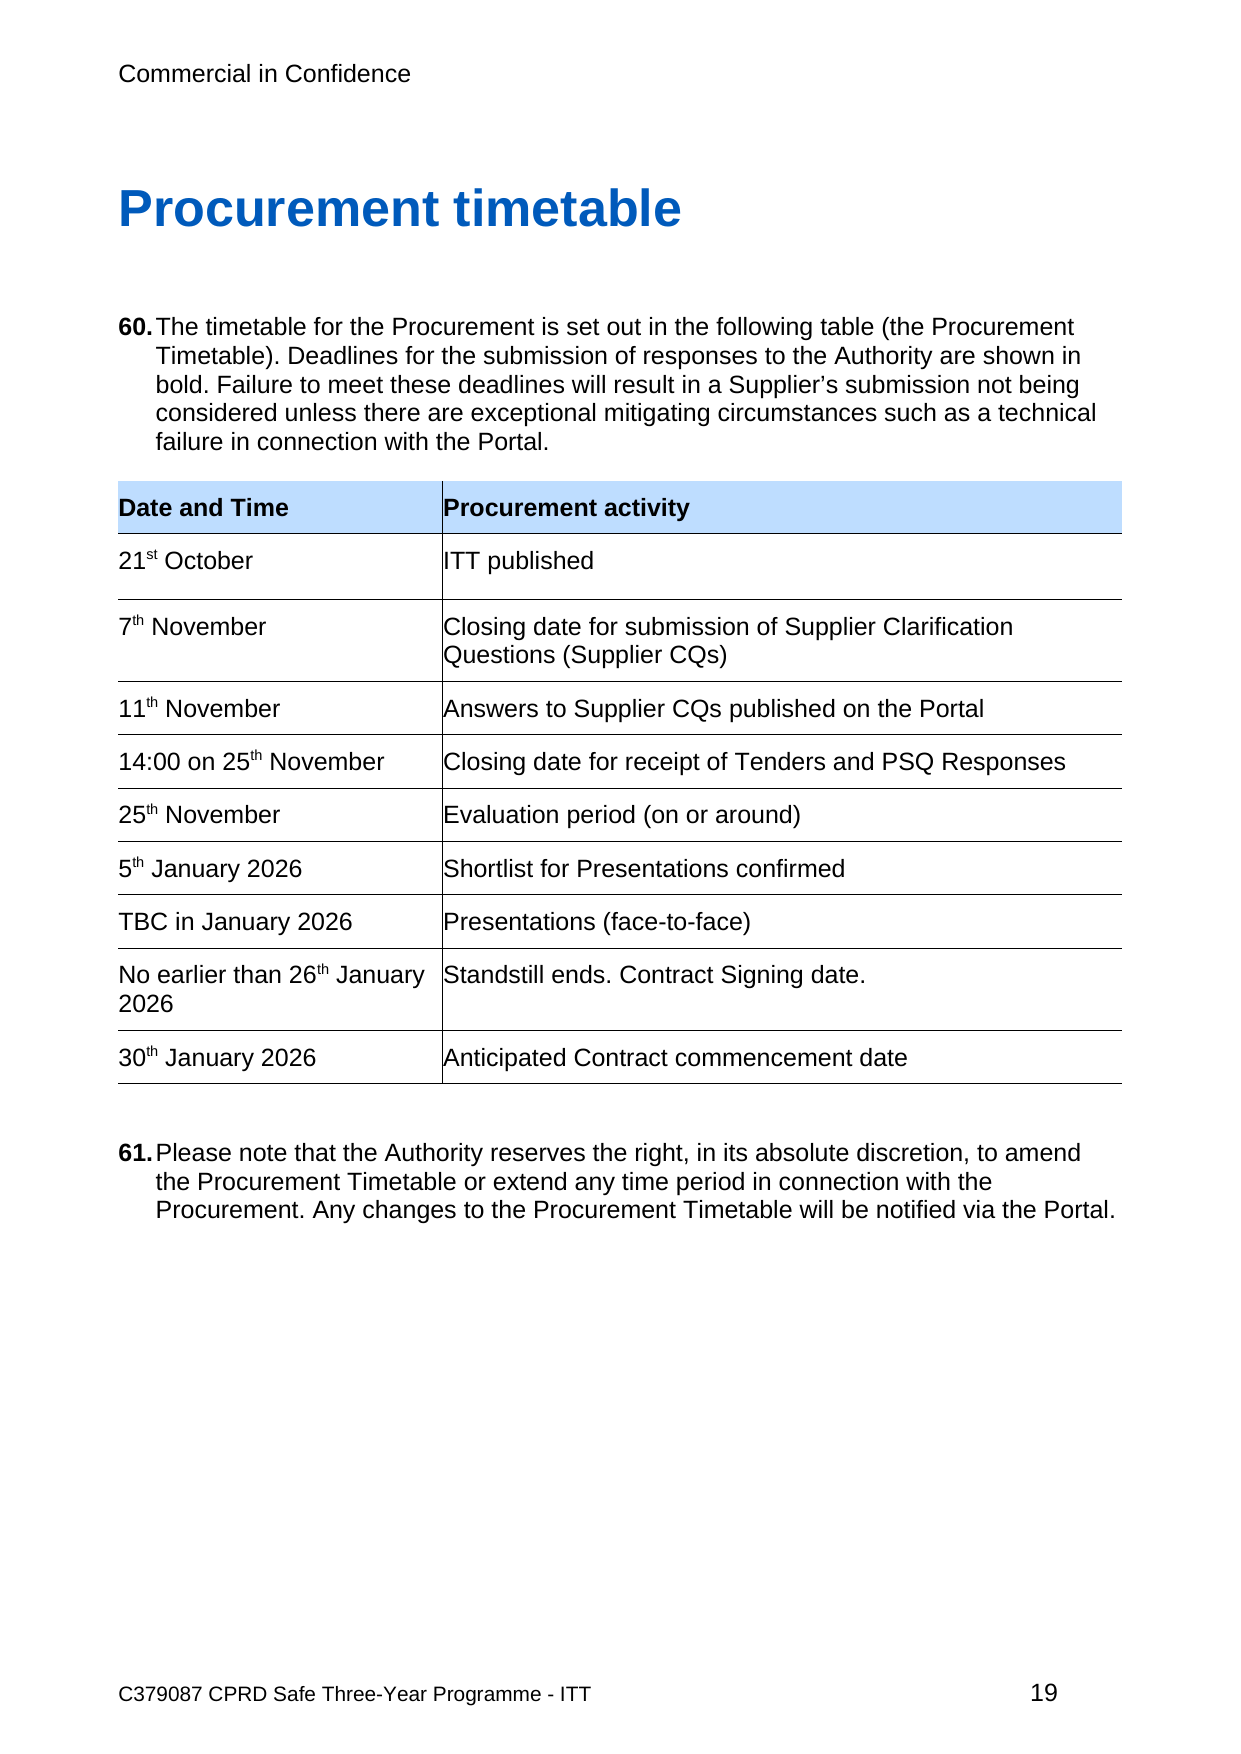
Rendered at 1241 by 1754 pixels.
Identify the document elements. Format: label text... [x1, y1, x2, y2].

table_cell No earlier than 26th January 2026 [118, 949, 442, 1030]
table_cell 30th January 2026 [118, 1031, 442, 1083]
list The timetable for the Procurement is set out in the following table (the Procurement Timetable). Deadlines for the submission of responses to the Authority are shown in bold. Failure to meet these deadlines will result in a Supplier’s submission not being considered unless there are exceptional mitigating circumstances such as a technical failure in connection with the Portal. [118, 312, 1122, 456]
table_cell 11th November [118, 682, 442, 734]
table_header Date and Time [118, 481, 442, 533]
list Please note that the Authority reserves the right, in its absolute discretion, to amend the Procurement Timetable or extend any time period in connection with the Procurement. Any changes to the Procurement Timetable will be notified via the Portal. [118, 1138, 1122, 1224]
table_cell 7th November [118, 600, 442, 681]
table_cell ITT published [443, 534, 1122, 599]
table_cell 5th January 2026 [118, 842, 442, 894]
table_cell TBC in January 2026 [118, 895, 442, 948]
table_cell 21st October [118, 534, 442, 599]
subtitle Procurement timetable [118, 177, 1122, 237]
table_header Procurement activity [443, 481, 1122, 533]
table_cell Shortlist for Presentations confirmed [443, 842, 1122, 894]
table_cell Anticipated Contract commencement date [443, 1031, 1122, 1083]
table_cell Answers to Supplier CQs published on the Portal [443, 682, 1122, 734]
table_cell Closing date for submission of Supplier Clarification Questions (Supplier CQs) [443, 600, 1122, 681]
table_cell 14:00 on 25th November [118, 735, 442, 788]
table_cell Evaluation period (on or around) [443, 789, 1122, 841]
table_cell 25th November [118, 789, 442, 841]
table_cell Closing date for receipt of Tenders and PSQ Responses [443, 735, 1122, 788]
table_cell Standstill ends. Contract Signing date. [443, 949, 1122, 1030]
table_cell Presentations (face-to-face) [443, 895, 1122, 948]
